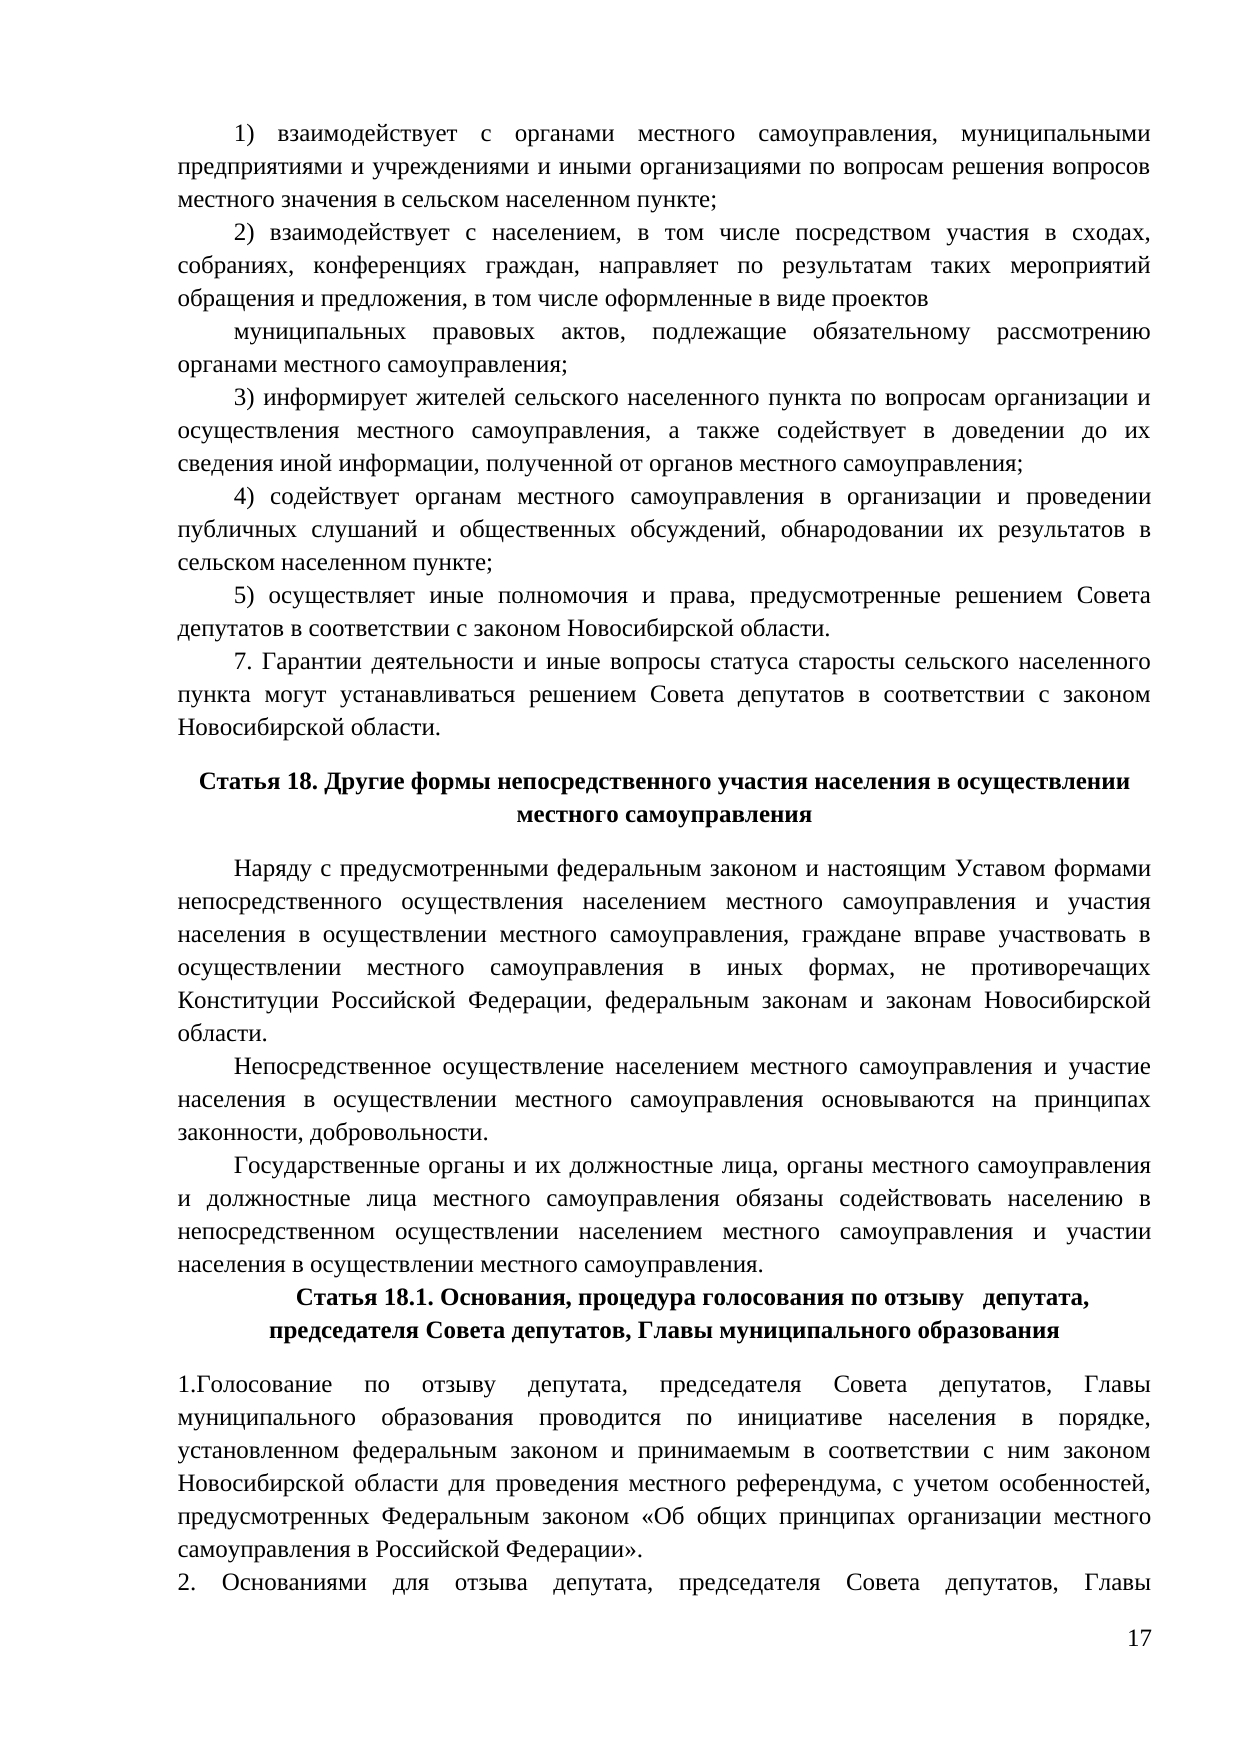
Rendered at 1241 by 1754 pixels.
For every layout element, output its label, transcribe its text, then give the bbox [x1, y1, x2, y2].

text Статья 18.1. Основания, процедура голосования по отзыву депутата, председателя Совета депутатов, Главы муниципального образования [177, 1282, 1152, 1344]
text Непосредственное осуществление населением местного самоуправления и участие населения в осуществлении местного самоуправления основываются на принципах законности, добровольности. [177, 1051, 1152, 1146]
text Наряду с предусмотренными федеральным законом и настоящим Уставом формами непосредственного осуществления населением местного самоуправления и участия населения в осуществлении местного самоуправления, граждане вправе участвовать в осуществлении местного самоуправления в иных формах, не противоречащих Конституции Российской Федерации, федеральным законам и законам Новосибирской области. [177, 853, 1152, 1047]
text 1) взаимодействует с органами местного самоуправления, муниципальными предприятиями и учреждениями и иными организациями по вопросам решения вопросов местного значения в сельском населенном пункте; [177, 118, 1152, 213]
text муниципальных правовых актов, подлежащие обязательному рассмотрению органами местного самоуправления; [177, 316, 1152, 378]
text 1.Голосование по отзыву депутата, председателя Совета депутатов, Главы муниципального образования проводится по инициативе населения в порядке, установленном федеральным законом и принимаемым в соответствии с ним законом Новосибирской области для проведения местного референдума, с учетом особенностей, предусмотренных Федеральным законом «Об общих принципах организации местного самоуправления в Российской Федерации». [177, 1369, 1152, 1563]
text 4) содействует органам местного самоуправления в организации и проведении публичных слушаний и общественных обсуждений, обнародовании их результатов в сельском населенном пункте; [177, 481, 1152, 576]
text Статья 18. Другие формы непосредственного участия населения в осуществлении местного самоуправления [177, 766, 1152, 828]
text 2) взаимодействует с населением, в том числе посредством участия в сходах, собраниях, конференциях граждан, направляет по результатам таких мероприятий обращения и предложения, в том числе оформленные в виде проектов [177, 217, 1152, 312]
text 7. Гарантии деятельности и иные вопросы статуса старосты сельского населенного пункта могут устанавливаться решением Совета депутатов в соответствии с законом Новосибирской области. [177, 646, 1152, 741]
text 5) осуществляет иные полномочия и права, предусмотренные решением Совета депутатов в соответствии с законом Новосибирской области. [177, 580, 1152, 642]
text Государственные органы и их должностные лица, органы местного самоуправления и должностные лица местного самоуправления обязаны содействовать населению в непосредственном осуществлении населением местного самоуправления и участии населения в осуществлении местного самоуправления. [177, 1150, 1152, 1278]
text 3) информирует жителей сельского населенного пункта по вопросам организации и осуществления местного самоуправления, а также содействует в доведении до их сведения иной информации, полученной от органов местного самоуправления; [177, 382, 1152, 477]
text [177, 1567, 1152, 1596]
